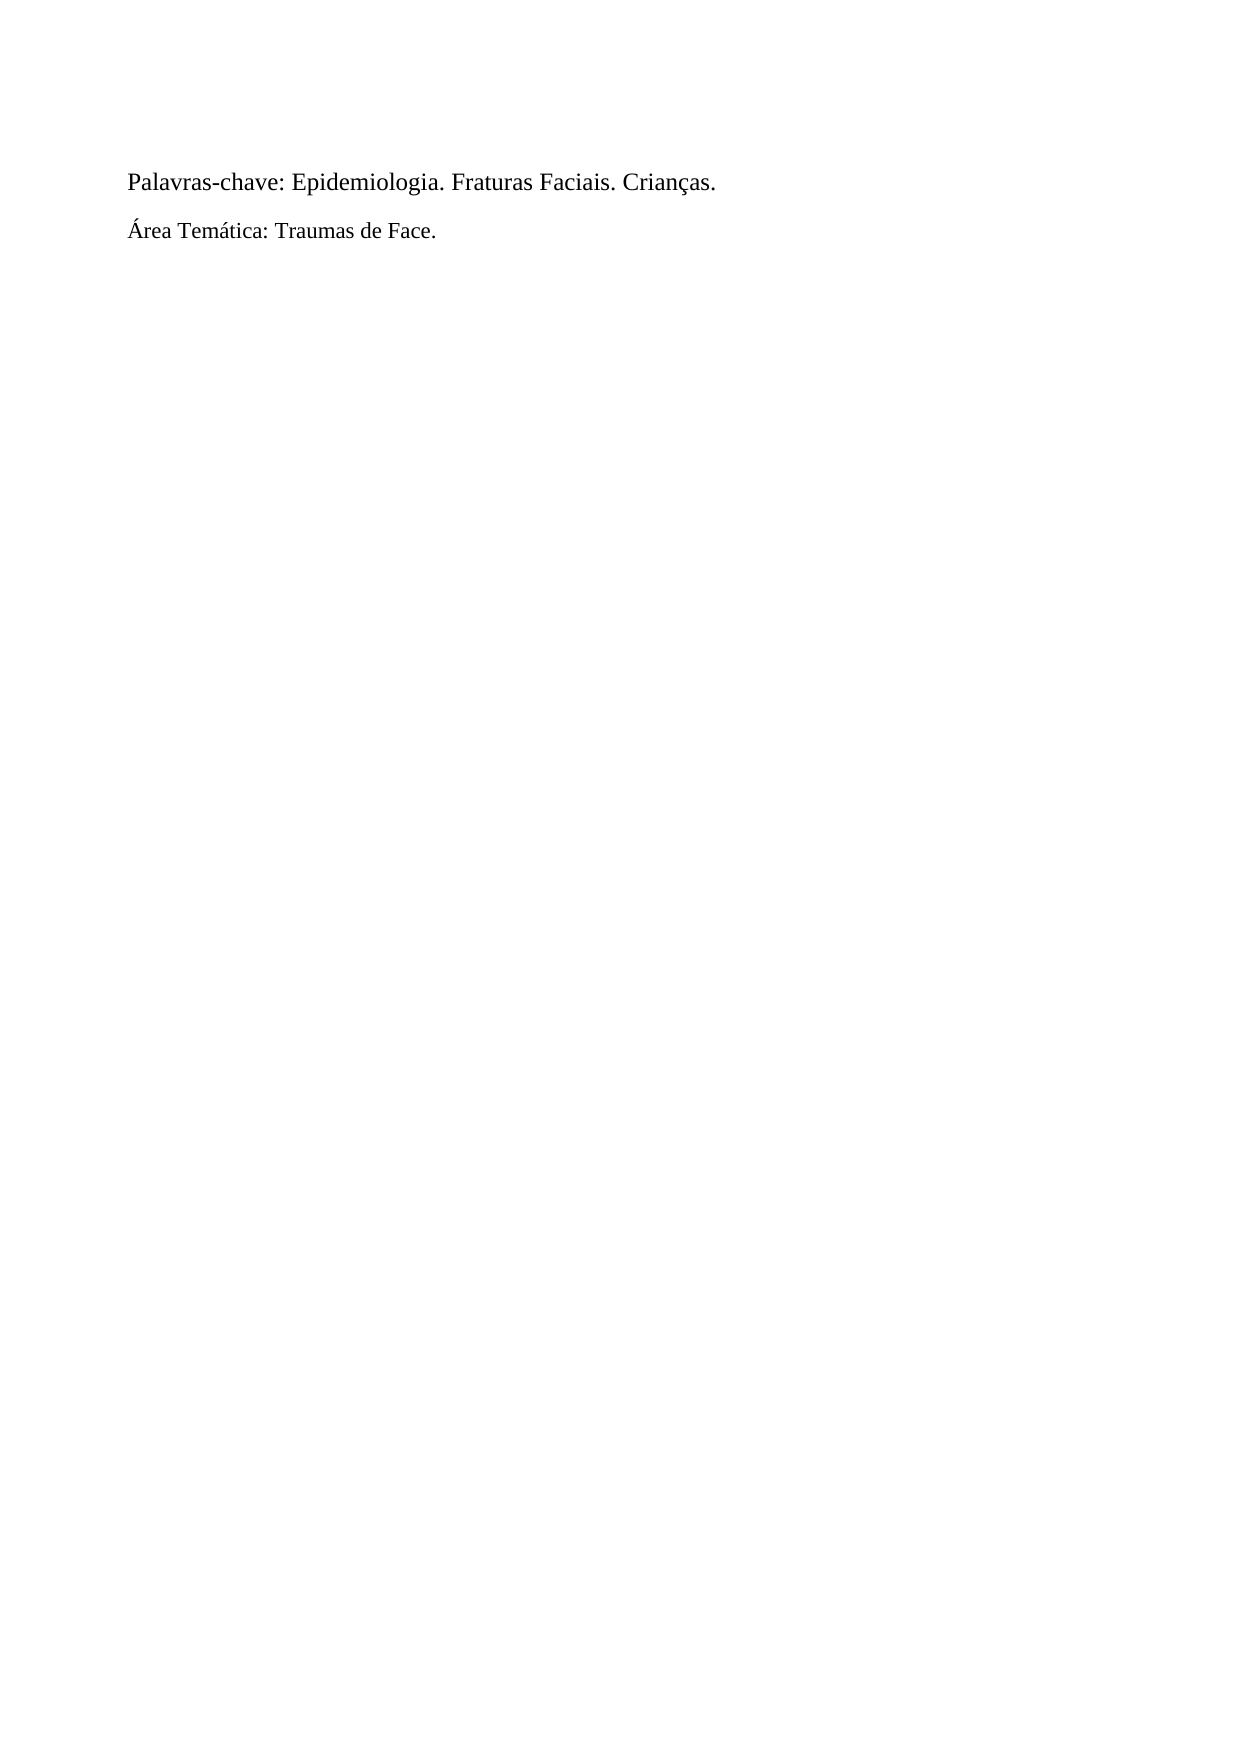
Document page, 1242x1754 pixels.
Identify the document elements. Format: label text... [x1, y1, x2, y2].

text Palavras-chave: Epidemiologia. Fraturas Faciais. Crianças. [127, 167, 1170, 195]
text Área Temática: Traumas de Face. [127, 217, 1219, 243]
